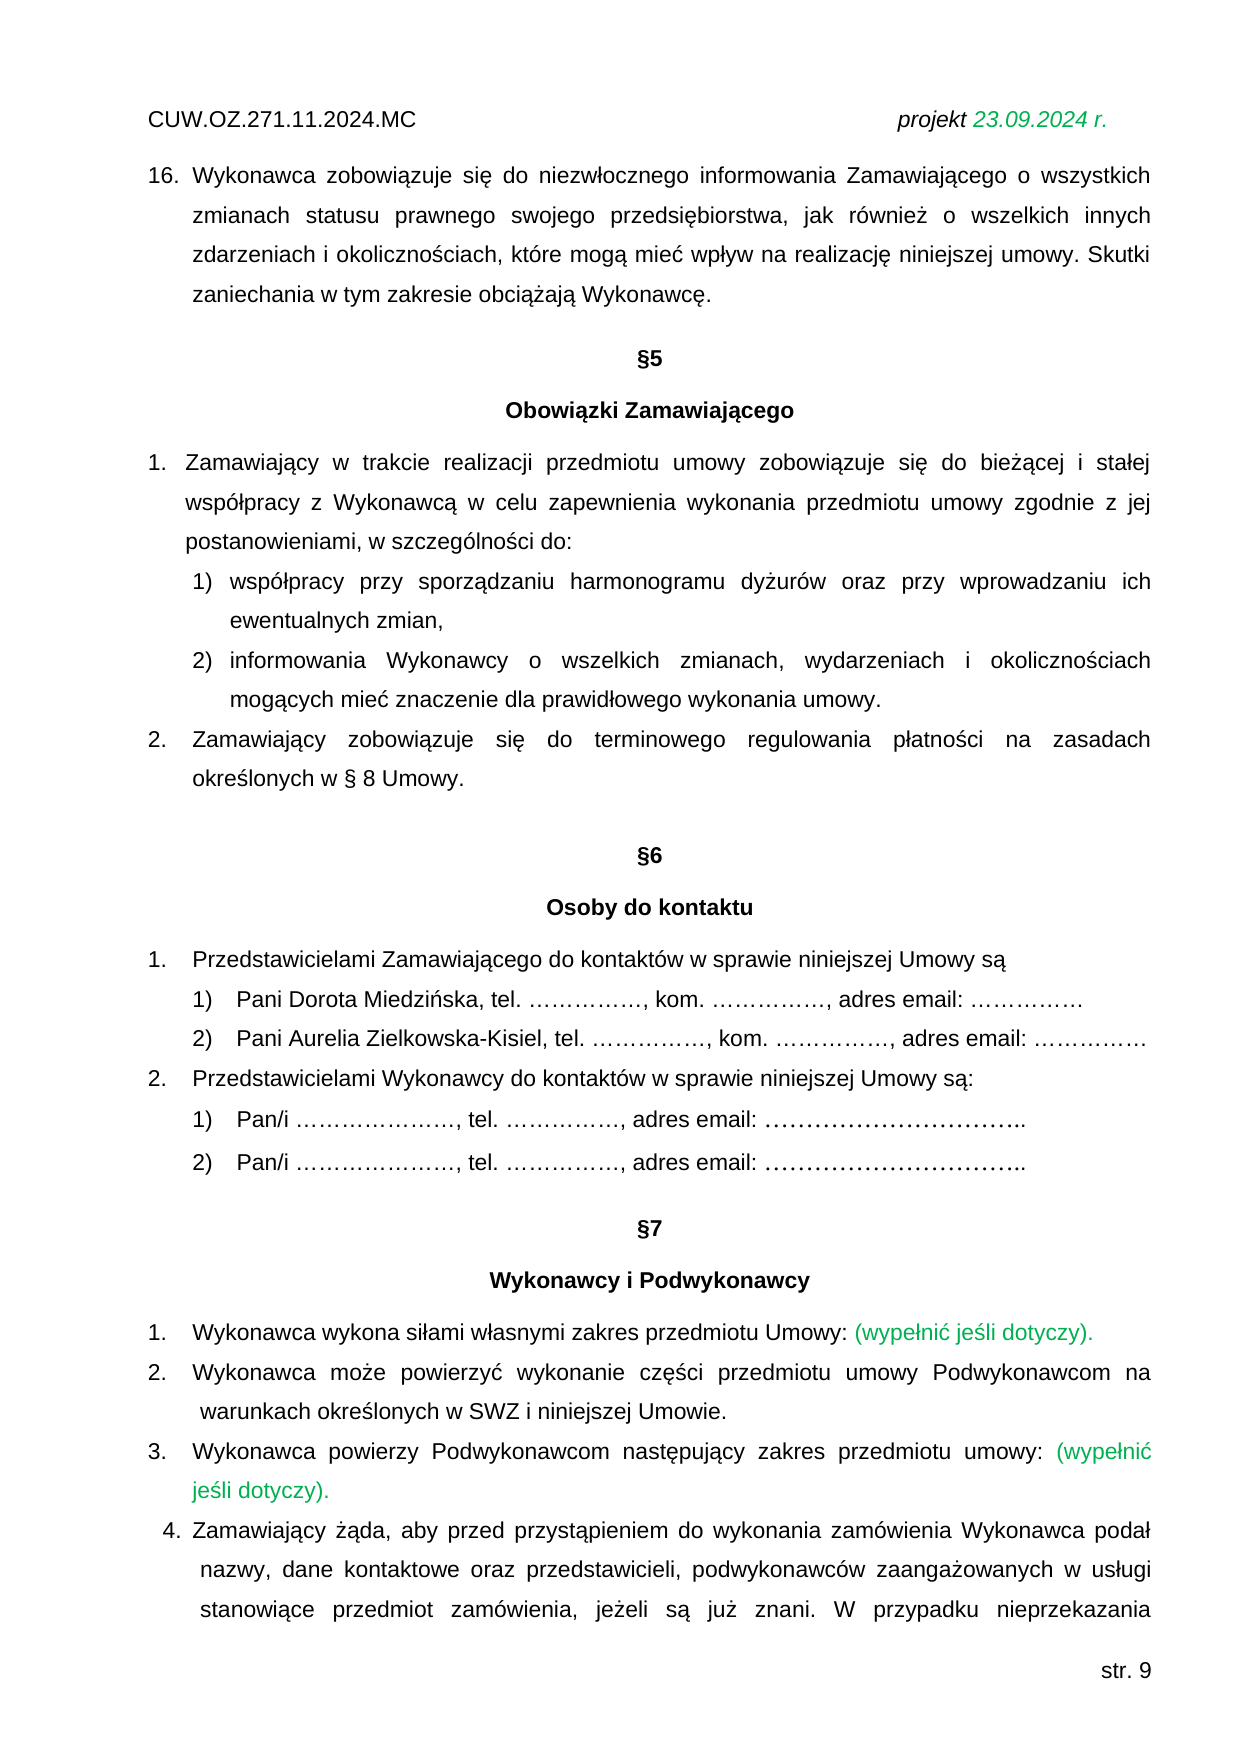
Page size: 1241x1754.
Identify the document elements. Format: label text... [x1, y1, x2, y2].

list współpracy przy sporządzaniu harmonogramu dyżurów oraz przy wprowadzaniu ich ewentualnych zmian, [192, 568, 1152, 634]
list Przedstawicielami Wykonawcy do kontaktów w sprawie niniejszej Umowy są: [148, 1064, 1152, 1091]
list Wykonawca wykona siłami własnymi zakres przedmiotu Umowy: (wypełnić jeśli dotyczy). [148, 1319, 1152, 1346]
subtitle Wykonawcy i Podwykonawcy [148, 1267, 1152, 1294]
list informowania Wykonawcy o wszelkich zmianach, wydarzeniach i okolicznościach mogących mieć znaczenie dla prawidłowego wykonania umowy. [192, 647, 1152, 713]
subtitle §6 [148, 842, 1152, 868]
subtitle §5 [148, 345, 1152, 372]
list Wykonawca zobowiązuje się do niezwłocznego informowania Zamawiającego o wszystkich zmianach statusu prawnego swojego przedsiębiorstwa, jak również o wszelkich innych zdarzeniach i okolicznościach, które mogą mieć wpływ na realizację niniejszej umowy. Skutki zaniechania w tym zakresie obciążają Wykonawcę. [148, 162, 1152, 307]
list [162, 1517, 1152, 1622]
list Wykonawca powierzy Podwykonawcom następujący zakres przedmiotu umowy: (wypełnić jeśli dotyczy). [148, 1438, 1152, 1503]
list Zamawiający w trakcie realizacji przedmiotu umowy zobowiązuje się do bieżącej i stałej współpracy z Wykonawcą w celu zapewnienia wykonania przedmiotu umowy zgodnie z jej postanowieniami, w szczególności do: [148, 449, 1152, 555]
subtitle Osoby do kontaktu [148, 894, 1152, 921]
list Pan/i …………………, tel. ……………, adres email: ………………………….. [192, 1147, 1152, 1176]
list Wykonawca może powierzyć wykonanie części przedmiotu umowy Podwykonawcom na warunkach określonych w SWZ i niniejszej Umowie. [148, 1359, 1152, 1424]
list Zamawiający zobowiązuje się do terminowego regulowania płatności na zasadach określonych w § 8 Umowy. [148, 726, 1152, 792]
subtitle §7 [148, 1215, 1152, 1242]
list Pani Aurelia Zielkowska-Kisiel, tel. ……………, kom. ……………, adres email: …………… [192, 1025, 1152, 1051]
list Pani Dorota Miedzińska, tel. ……………, kom. ……………, adres email: …………… [192, 986, 1152, 1012]
subtitle Obowiązki Zamawiającego [148, 397, 1152, 424]
list Pan/i …………………, tel. ……………, adres email: ………………………….. [192, 1104, 1152, 1133]
list Przedstawicielami Zamawiającego do kontaktów w sprawie niniejszej Umowy są [148, 946, 1109, 972]
